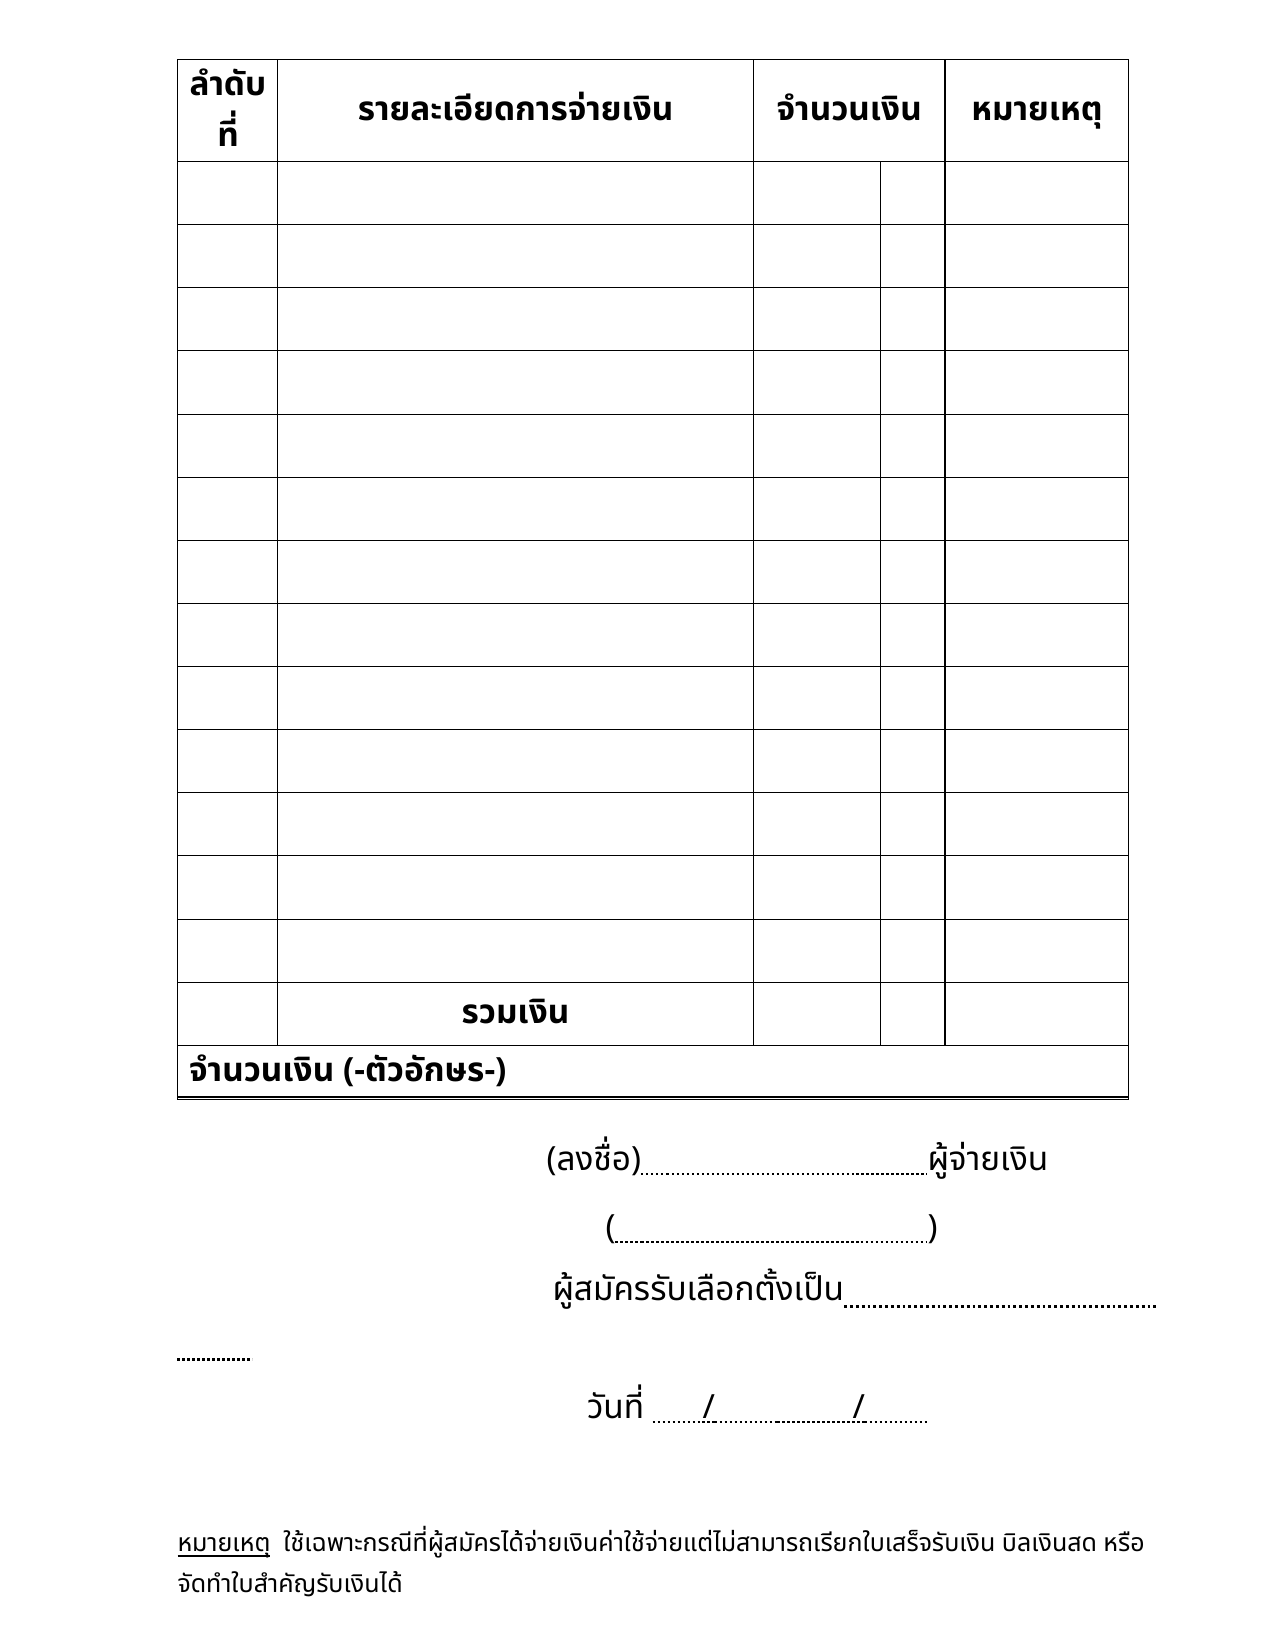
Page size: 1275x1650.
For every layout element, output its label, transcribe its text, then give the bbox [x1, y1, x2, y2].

table_cell [881, 730, 944, 792]
table_cell [178, 604, 277, 666]
text ผู้สมัครรับเลือกตั้งเป็น [177, 1265, 1157, 1365]
table_cell [278, 604, 753, 666]
table_cell [178, 351, 277, 413]
table_cell [946, 920, 1128, 982]
table_cell [178, 162, 277, 224]
table_cell [881, 793, 944, 855]
table_header รายละเอียดการจ่ายเงิน [278, 60, 753, 161]
table_cell [881, 541, 944, 603]
table_cell [946, 541, 1128, 603]
table_cell [881, 667, 944, 729]
table_cell [278, 541, 753, 603]
table_cell [278, 856, 753, 918]
table_cell [178, 667, 277, 729]
table_cell [754, 604, 880, 666]
table_cell [754, 667, 880, 729]
table_cell [946, 351, 1128, 413]
table_cell [946, 793, 1128, 855]
table_cell [946, 667, 1128, 729]
table_cell จำนวนเงิน (-ตัวอักษร-) [178, 1046, 1128, 1096]
table_header ลำดับที่ [178, 60, 277, 161]
table_cell [178, 730, 277, 792]
table_cell [881, 225, 944, 287]
table_cell [881, 604, 944, 666]
table_cell [278, 288, 753, 350]
table_cell รวมเงิน [278, 983, 753, 1045]
table_cell [278, 793, 753, 855]
text (ลงชื่อ) ผู้จ่ายเงิน [177, 1134, 1157, 1185]
table_cell [946, 225, 1128, 287]
table_cell [278, 415, 753, 477]
table_cell [881, 983, 944, 1045]
table_cell [946, 730, 1128, 792]
table_cell [178, 225, 277, 287]
table_header จำนวนเงิน [754, 60, 944, 161]
table_cell [754, 983, 880, 1045]
table_cell [754, 415, 880, 477]
table_cell [946, 604, 1128, 666]
table_cell [754, 288, 880, 350]
table_cell [881, 415, 944, 477]
table_cell [278, 920, 753, 982]
table_cell [754, 351, 880, 413]
table_cell [946, 162, 1128, 224]
table_cell [278, 351, 753, 413]
table_cell [946, 415, 1128, 477]
table_cell [754, 162, 880, 224]
table_cell [881, 288, 944, 350]
text วันที่ / / [177, 1382, 1157, 1433]
table_cell [754, 730, 880, 792]
table_cell [881, 162, 944, 224]
table_cell [754, 541, 880, 603]
table_cell [178, 983, 277, 1045]
table_cell [278, 478, 753, 540]
table_cell [754, 225, 880, 287]
table_cell [178, 288, 277, 350]
table_cell [754, 856, 880, 918]
table_cell [178, 856, 277, 918]
table_header หมายเหตุ [946, 60, 1128, 161]
table_cell [178, 541, 277, 603]
table_cell [278, 667, 753, 729]
table_cell [946, 288, 1128, 350]
table_cell [178, 920, 277, 982]
table_cell [278, 162, 753, 224]
table_cell [178, 415, 277, 477]
table_cell [946, 983, 1128, 1045]
table_cell [881, 351, 944, 413]
table_cell [754, 920, 880, 982]
table_cell [946, 478, 1128, 540]
table_cell [278, 730, 753, 792]
table_cell [881, 856, 944, 918]
table_cell [278, 225, 753, 287]
table_cell [881, 920, 944, 982]
table_cell [178, 793, 277, 855]
table_cell [754, 793, 880, 855]
table_cell [754, 478, 880, 540]
table_cell [178, 478, 277, 540]
table_cell [946, 856, 1128, 918]
text ( ) [177, 1203, 1157, 1248]
text หมายเหตุ ใช้เฉพาะกรณีที่ผู้สมัครได้จ่ายเงินค่าใช้จ่ายแต่ไม่สามารถเรียกใบเสร็จรับเงิน บิลเงินสด หรือจัดทำใบสำคัญรับเงินได้ [177, 1525, 1157, 1603]
table_cell [881, 478, 944, 540]
